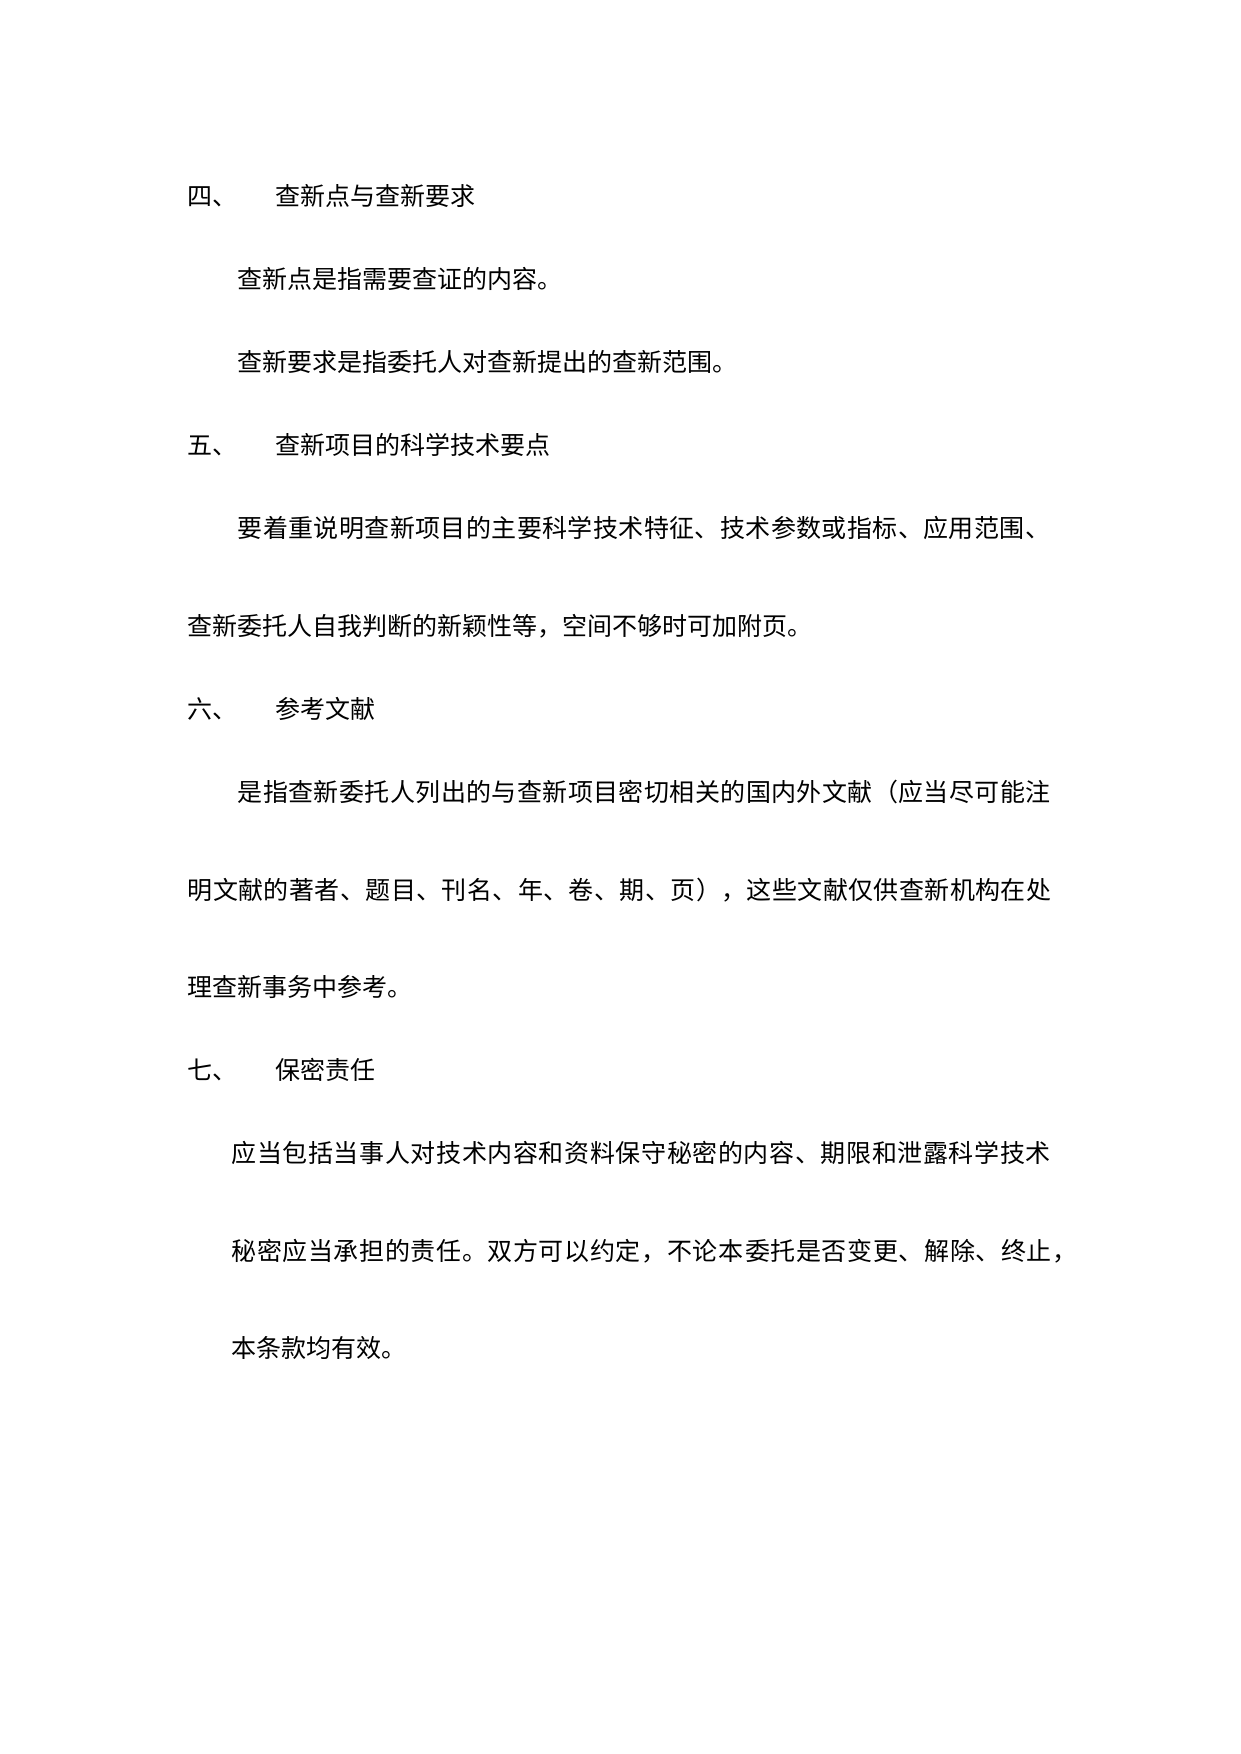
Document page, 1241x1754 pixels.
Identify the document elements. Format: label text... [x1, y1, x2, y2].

list 查新项目的科学技术要点 [187, 411, 1053, 476]
text 要着重说明查新项目的主要科学技术特征、技术参数或指标、应用范围、查新委托人自我判断的新颖性等，空间不够时可加附页。 [187, 494, 1053, 657]
text 查新点是指需要查证的内容。 [187, 245, 1053, 310]
text 应当包括当事人对技术内容和资料保守秘密的内容、期限和泄露科学技术秘密应当承担的责任。双方可以约定，不论本委托是否变更、解除、终止，本条款均有效。 [231, 1119, 1053, 1379]
list 参考文献 [187, 675, 1053, 740]
list 查新点与查新要求 [187, 162, 1053, 227]
text 是指查新委托人列出的与查新项目密切相关的国内外文献（应当尽可能注明文献的著者、题目、刊名、年、卷、期、页），这些文献仅供查新机构在处理查新事务中参考。 [187, 758, 1053, 1018]
text 查新要求是指委托人对查新提出的查新范围。 [187, 328, 1053, 393]
list 保密责任 [187, 1036, 1053, 1101]
